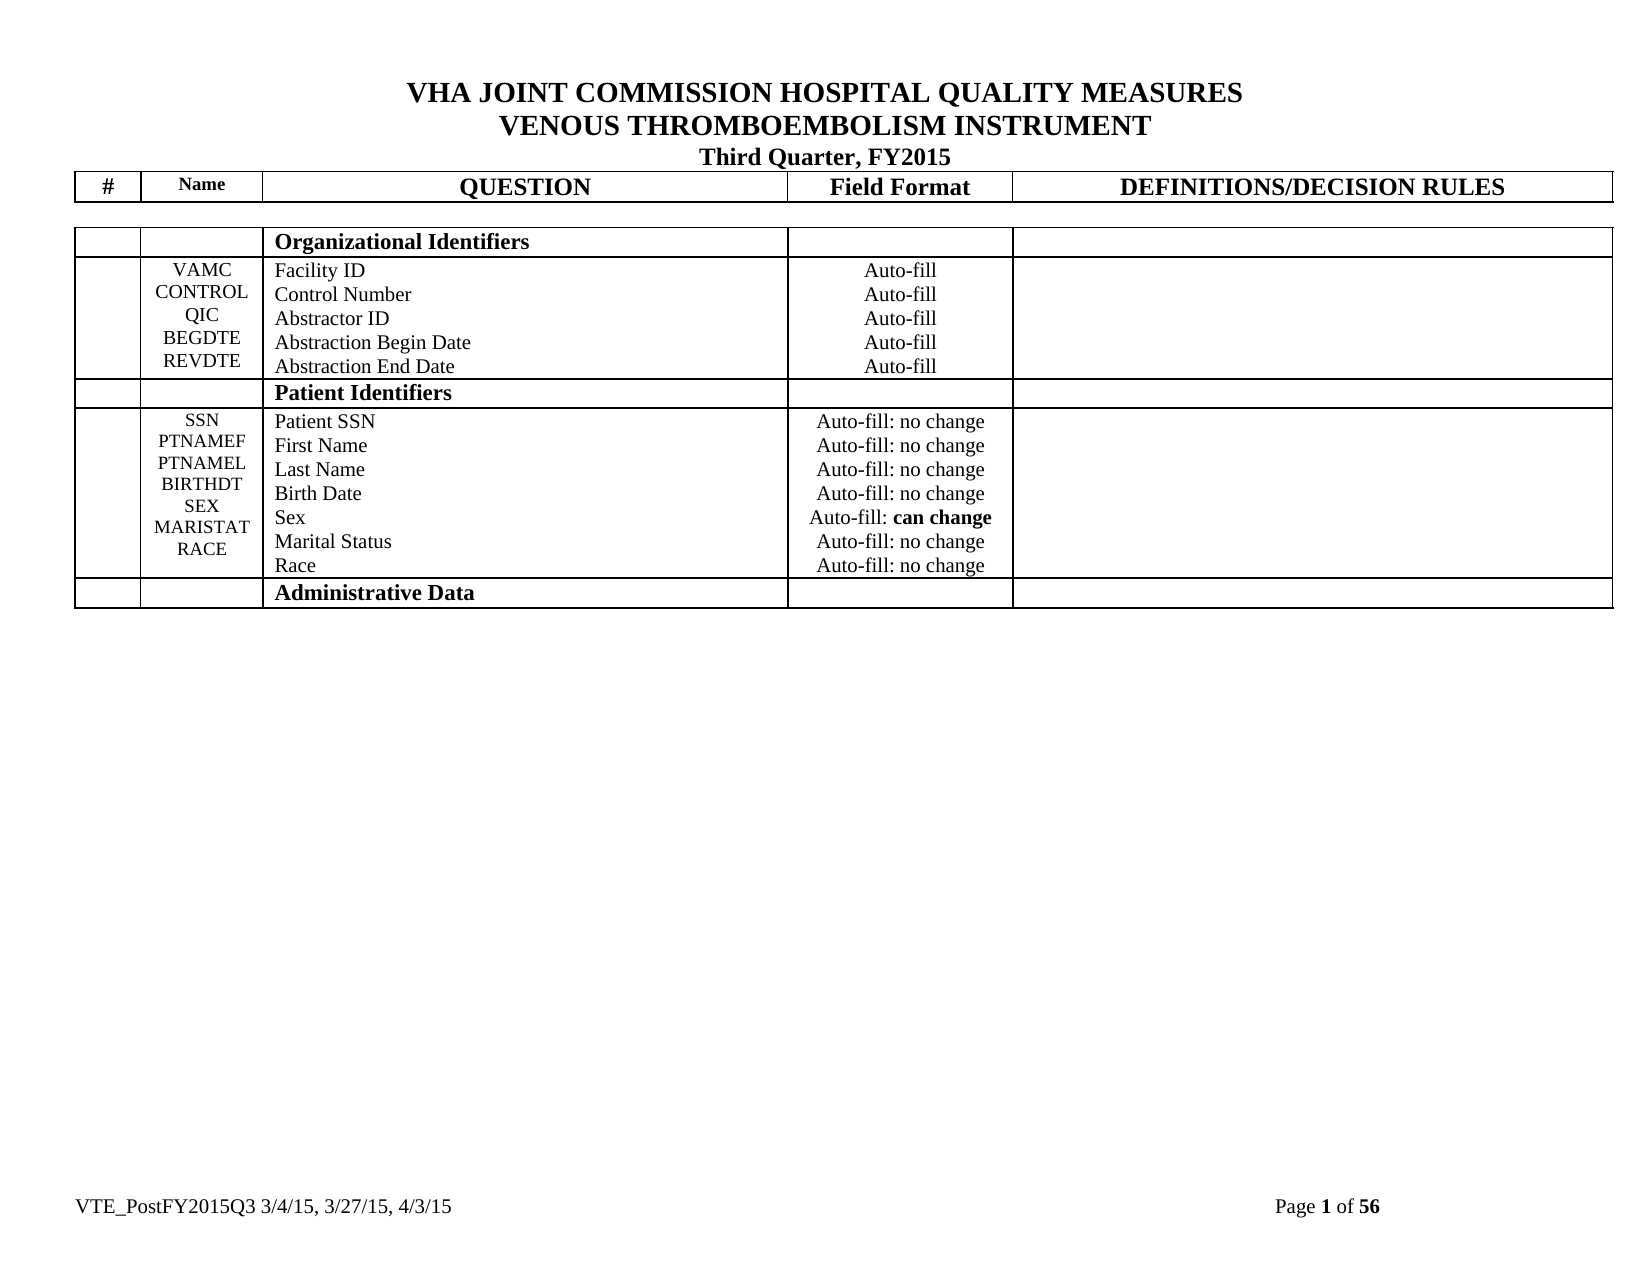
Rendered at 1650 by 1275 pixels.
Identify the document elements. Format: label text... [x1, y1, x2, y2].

table_cell [76, 579, 140, 607]
table_cell [1014, 409, 1612, 577]
table_cell [789, 579, 1012, 607]
table_cell Auto-fill Auto-fill Auto-fill Auto-fill Auto-fill [789, 258, 1012, 378]
table_cell VAMC CONTROL QIC BEGDTE REVDTE [141, 258, 262, 378]
table_header [1014, 228, 1612, 256]
table_cell SSN PTNAMEF PTNAMEL BIRTHDT SEX MARISTAT RACE [141, 409, 262, 577]
table_cell Auto-fill: no change Auto-fill: no change Auto-fill: no change Auto-fill: no change Auto-fill: can change Auto-fill: no change Auto-fill: no change [789, 409, 1012, 577]
table_cell [76, 380, 140, 407]
table_cell [141, 579, 262, 607]
table_cell Facility ID Control Number Abstractor ID Abstraction Begin Date Abstraction End Date [264, 258, 787, 378]
table_cell [789, 380, 1012, 407]
table_cell [76, 258, 140, 378]
table_cell [1014, 258, 1612, 378]
table_header [141, 228, 262, 256]
table_cell Administrative Data [264, 579, 787, 607]
table_header Organizational Identifiers [264, 228, 787, 256]
table_cell [1014, 579, 1612, 607]
table_cell [1014, 380, 1612, 407]
table_cell [141, 380, 262, 407]
table_header [76, 228, 140, 256]
table_cell [76, 409, 140, 577]
table_header [789, 228, 1012, 256]
table_cell Patient Identifiers [264, 380, 787, 407]
table_cell Patient SSN First Name Last Name Birth Date Sex Marital Status Race [264, 409, 787, 577]
